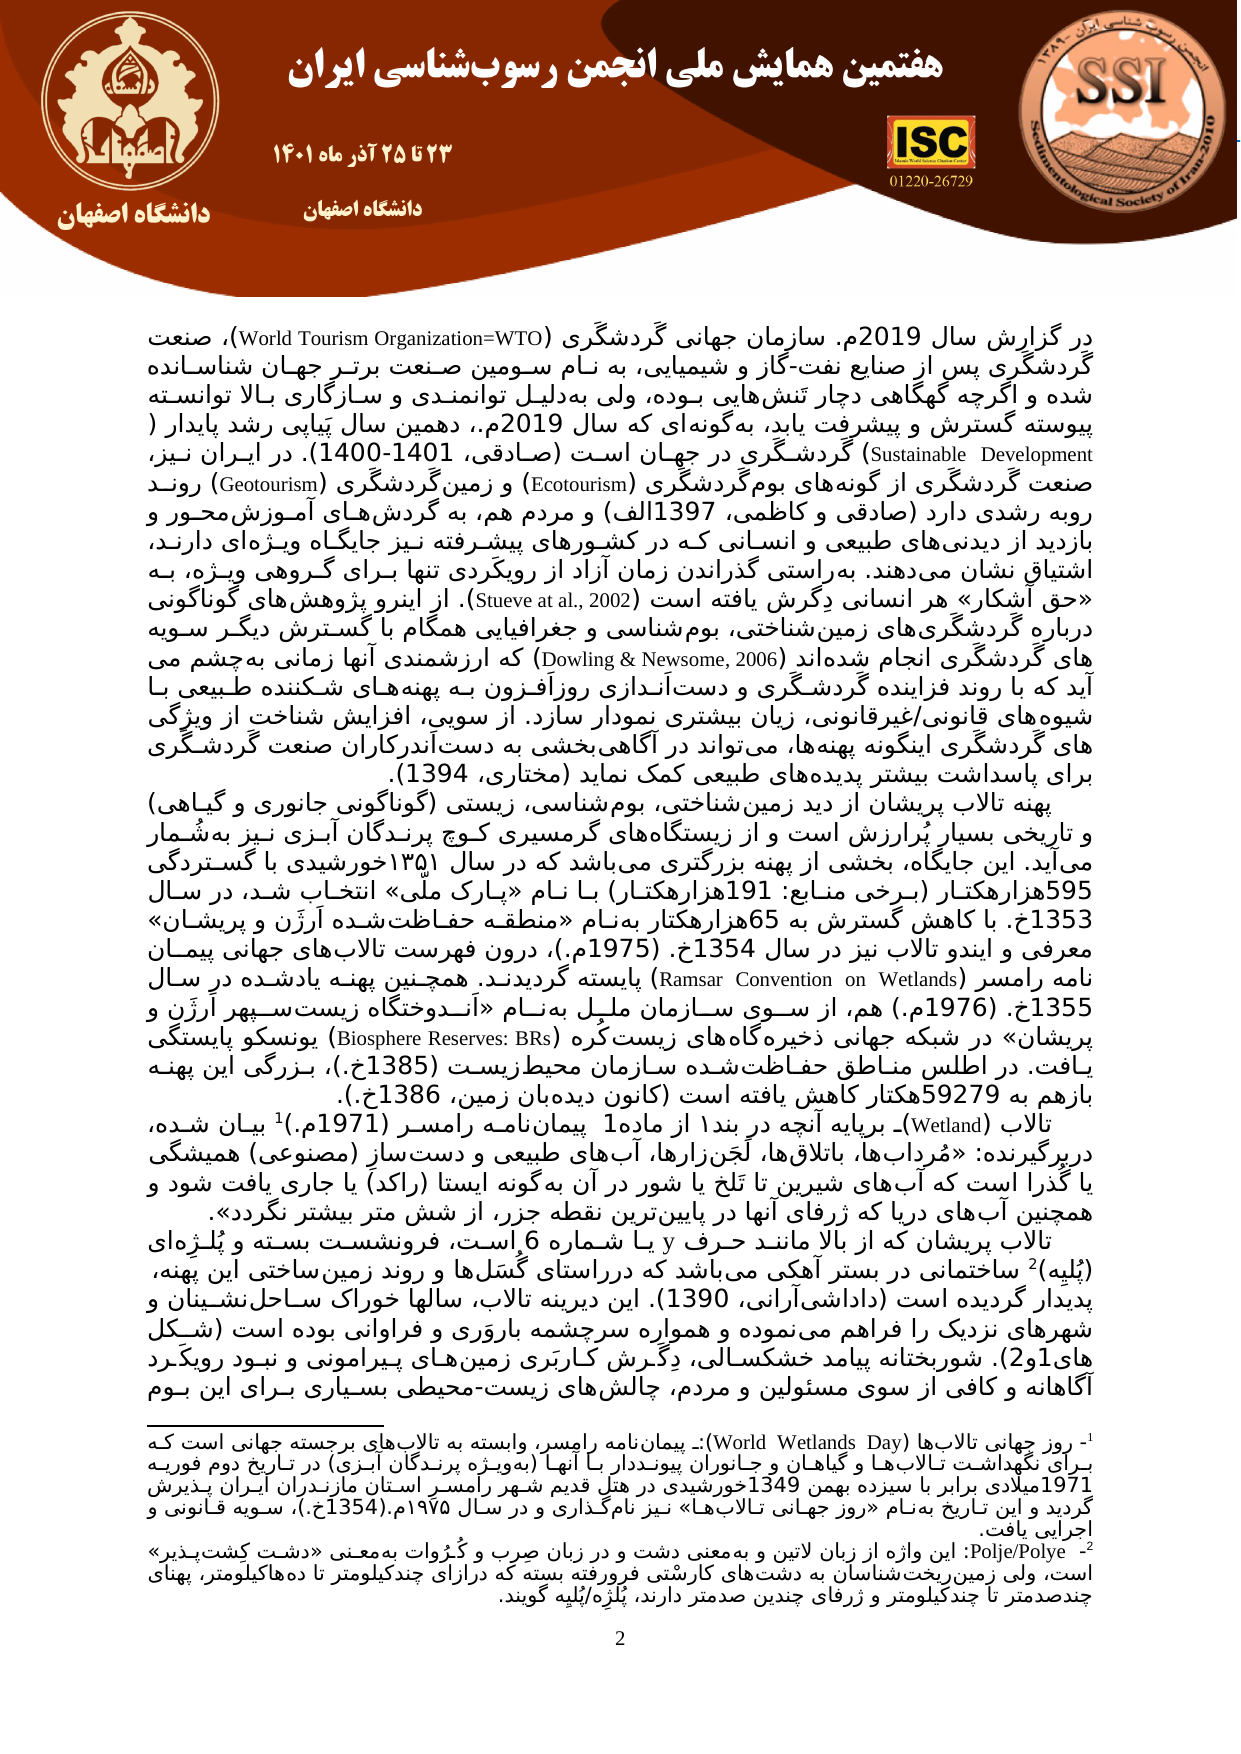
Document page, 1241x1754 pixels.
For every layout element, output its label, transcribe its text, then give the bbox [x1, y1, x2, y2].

text پهنه تالاب پریشان از دید زمین شناختی، بوم شناسی، زیستی (گوناگونی جانوری و گیاهی) و تاریخی بسیار پُرارزش است و از زیستگاه های گرمسیری کوچ پرندگان آبزی نیز به شُمار می آید. این جایگاه، بخشی از پهنه بزرگتری می باشد که در سال ۱۳۵۱خورشیدی با گستردگی 595هزارهکتار (برخی منابع: 191هزارهکتار) با نام «پارک ملّی» انتخاب شد، در سال 1353خ. با کاهش گسترش به 65هزارهکتار به نام «منطقه حفاظت شده اَرژَن و پریشان» معرفی و ایندو تالاب نیز در سال 1354خ. (1975م.)، درون فهرست تالاب های جهانی پیمان نامه رامسر (Ramsar Convention on Wetlands) پایسته گردیدند. همچنین پهنه یادشده در سال 1355خ. (1976م.) هم، از سوی سازمان ملل به نام «اَندوختگاه زیست سپهر اَرژَن و پریشان» در شبکه جهانی ذخیره گاه های زیست کُره (Biosphere Reserves: BRs) یونسکو پایستگی یافت. در اطلس مناطق حفاظت شده سازمان محیط زیست (1385خ.)، بزرگی این پهنه بازهم به 59279هکتار کاهش یافته است (کانون دیده بان زمین، 1386خ.). [147, 789, 1093, 1109]
picture [0, 0, 1236, 297]
text در گزارش سال 2019م. سازمان جهانی گَردشگَری (World Tourism Organization=WTO)، صنعت گَردشگَری پس از صنایع نفت-گاز و شیمیایی، به نام سومین صنعت برتر جهان شناسانده شده و اگرچه گهگاهی دچار تَنش هایی بوده، ولی به دلیل توانمندی و سازگاری بالا توانسته پیوسته گسترش و پیشرفت یابد، به گونه ای که سال 2019م.، دهمین سال پَیاپی رشد پایدار (Sustainable Development) گَردشگَری در جهان است (صادقی، 1401-1400). در ایران نیز، صنعت گَردشگَری از گونه های بوم گَردشگَری (Ecotourism) و زمین گَردشگَری (Geotourism) روند روبه رشدی دارد (صادقی و کاظمی، 1397الف) و مردم هم، به گردش های آموزش محور و بازدید از دیدنی های طبیعی و انسانی که در کشورهای پیشرفته نیز جایگاه ویژه ای دارند، اشتیاق نشان می دهند. به راستی گذراندن زمان آزاد از رویکَردی تنها برای گروهی ویژه، به «حق آشکار» هر انسانی دِگرش یافته است (Stueve at al., 2002). از اینرو پژوهش های گوناگونی درباره گَردشگَری های زمین شناختی، بوم شناسی و جغرافیایی همگام با گسترش دیگر سویه های گَردشگَری انجام شده اند (Dowling & Newsome, 2006) که ارزشمندی آنها زمانی به چشم می آید که با روند فزاینده گَردشگَری و دست اَندازی روزاَفزون به پهنه های شکننده طبیعی با شیوه های قانونی/غیرقانونی، زیان بیشتری نمودار سازد. از سویی، افزایش شناخت از ویژگی های گَردشگَری اینگونه پهنه ها، می تواند در آگاهی بخشی به دست اَندرکاران صنعت گَردشگَری برای پاسداشت بیشتر پدیده های طبیعی کمک نماید (مختاری، 1394). [147, 297, 1093, 789]
text تالاب (Wetland) برپایه آنچه در بند۱ از ماده1 پیمان نامه رامسر (1971م.) بیان شده، دربرگیرنده: «مُرداب ها، باتلاق ها، لَجَن زارها، آب های طبیعی و دست سازِ (مصنوعی) همیشگی یا گُذرا است که آب های شیرین تا تَلخ یا شور در آن به گونه ایستا (راکد) یا جاری یافت شود و همچنین آب های دریا که ژرفای آنها در پایین‌ترین نقطه جزر، از شش متر بیشتر نگردد». [147, 1109, 1093, 1226]
